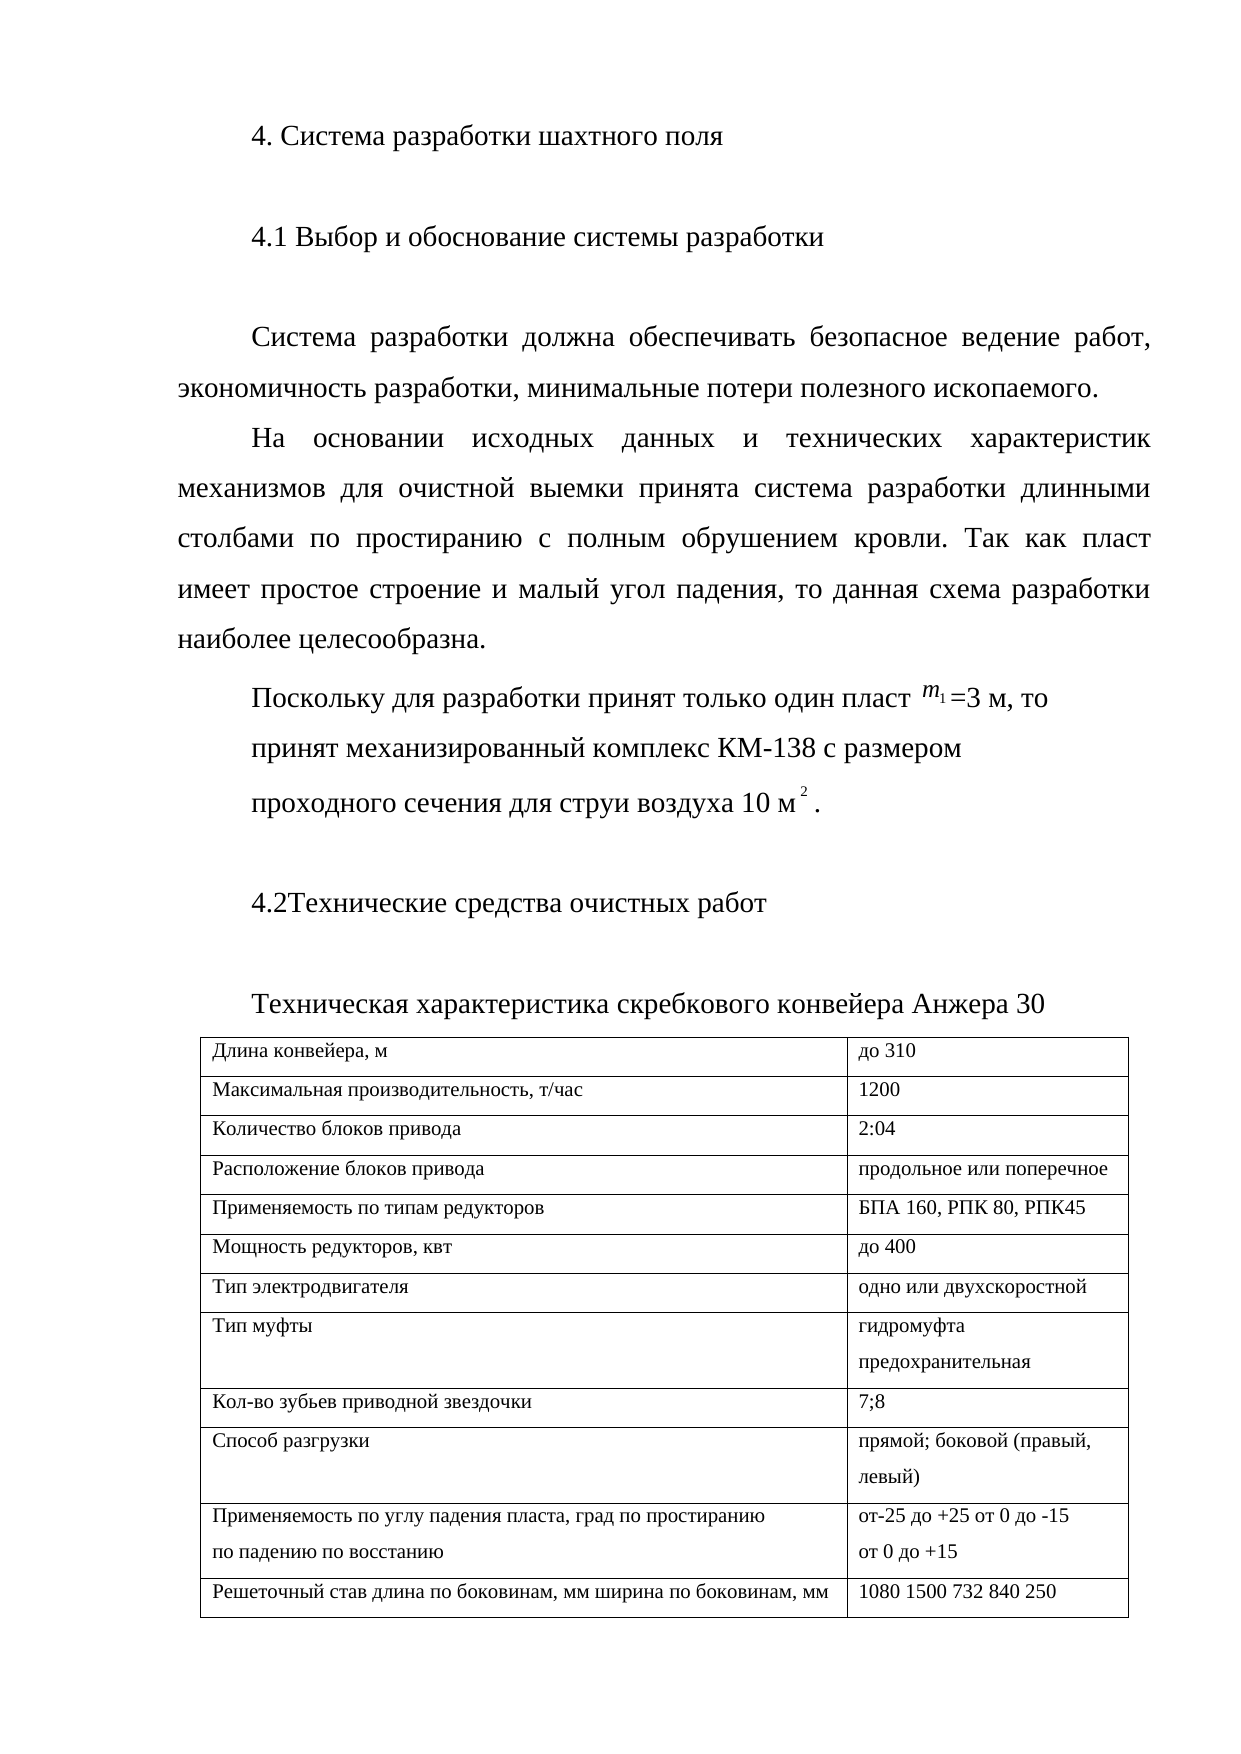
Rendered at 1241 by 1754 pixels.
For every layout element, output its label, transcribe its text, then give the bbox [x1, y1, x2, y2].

table_cell Способ разгрузки [201, 1428, 847, 1502]
table_cell БПА 160, РПК 80, РПК45 [848, 1195, 1128, 1233]
table_cell гидромуфта предохранительная [848, 1313, 1128, 1388]
text Техническая характеристика скребкового конвейера Анжера 30 [177, 986, 1152, 1020]
table_cell продольное или поперечное [848, 1156, 1128, 1194]
text 4. Система разработки шахтного поля [177, 118, 1152, 152]
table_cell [201, 1579, 847, 1617]
text проходного сечения для струи воздуха 10 м. [177, 781, 1152, 818]
table_cell до 400 [848, 1235, 1128, 1273]
text Поскольку для разработки принят только один пласт =3 м, то [177, 672, 1152, 714]
table_cell 1200 [848, 1077, 1128, 1115]
table_cell Применяемость по углу падения пласта, град по простиранию по падению по восстанию [201, 1504, 847, 1578]
text 4.2Технические средства очистных работ [251, 886, 1152, 919]
text 4.1 Выбор и обоснование системы разработки [177, 219, 1152, 252]
table_cell Мощность редукторов, квт [201, 1235, 847, 1273]
table_cell Количество блоков привода [201, 1116, 847, 1155]
table_cell Тип муфты [201, 1313, 847, 1388]
table_cell 7;8 [848, 1389, 1128, 1427]
table_cell Применяемость по типам редукторов [201, 1195, 847, 1233]
table_cell Кол-во зубьев приводной звездочки [201, 1389, 847, 1427]
text принят механизированный комплекс КМ-138 с размером [177, 731, 1152, 764]
text Система разработки должна обеспечивать безопасное ведение работ, экономичность разработки, минимальные потери полезного ископаемого. [177, 319, 1152, 403]
text На основании исходных данных и технических характеристик механизмов для очистной выемки принята система разработки длинными столбами по простиранию с полным обрушением кровли. Так как пласт имеет простое строение и малый угол падения, то данная схема разработки наиболее целесообразна. [177, 420, 1152, 655]
table_cell Тип электродвигателя [201, 1274, 847, 1312]
table_cell одно или двухскоростной [848, 1274, 1128, 1312]
table_cell 2:04 [848, 1116, 1128, 1155]
table_cell Максимальная производительность, т/час [201, 1077, 847, 1115]
table_cell прямой; боковой (правый, левый) [848, 1428, 1128, 1502]
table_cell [848, 1579, 1128, 1617]
table_header до 310 [848, 1038, 1128, 1076]
table_cell Расположение блоков привода [201, 1156, 847, 1194]
table_cell от-25 до +25 от 0 до -15 от 0 до +15 [848, 1504, 1128, 1578]
table_header Длина конвейера, м [201, 1038, 847, 1076]
